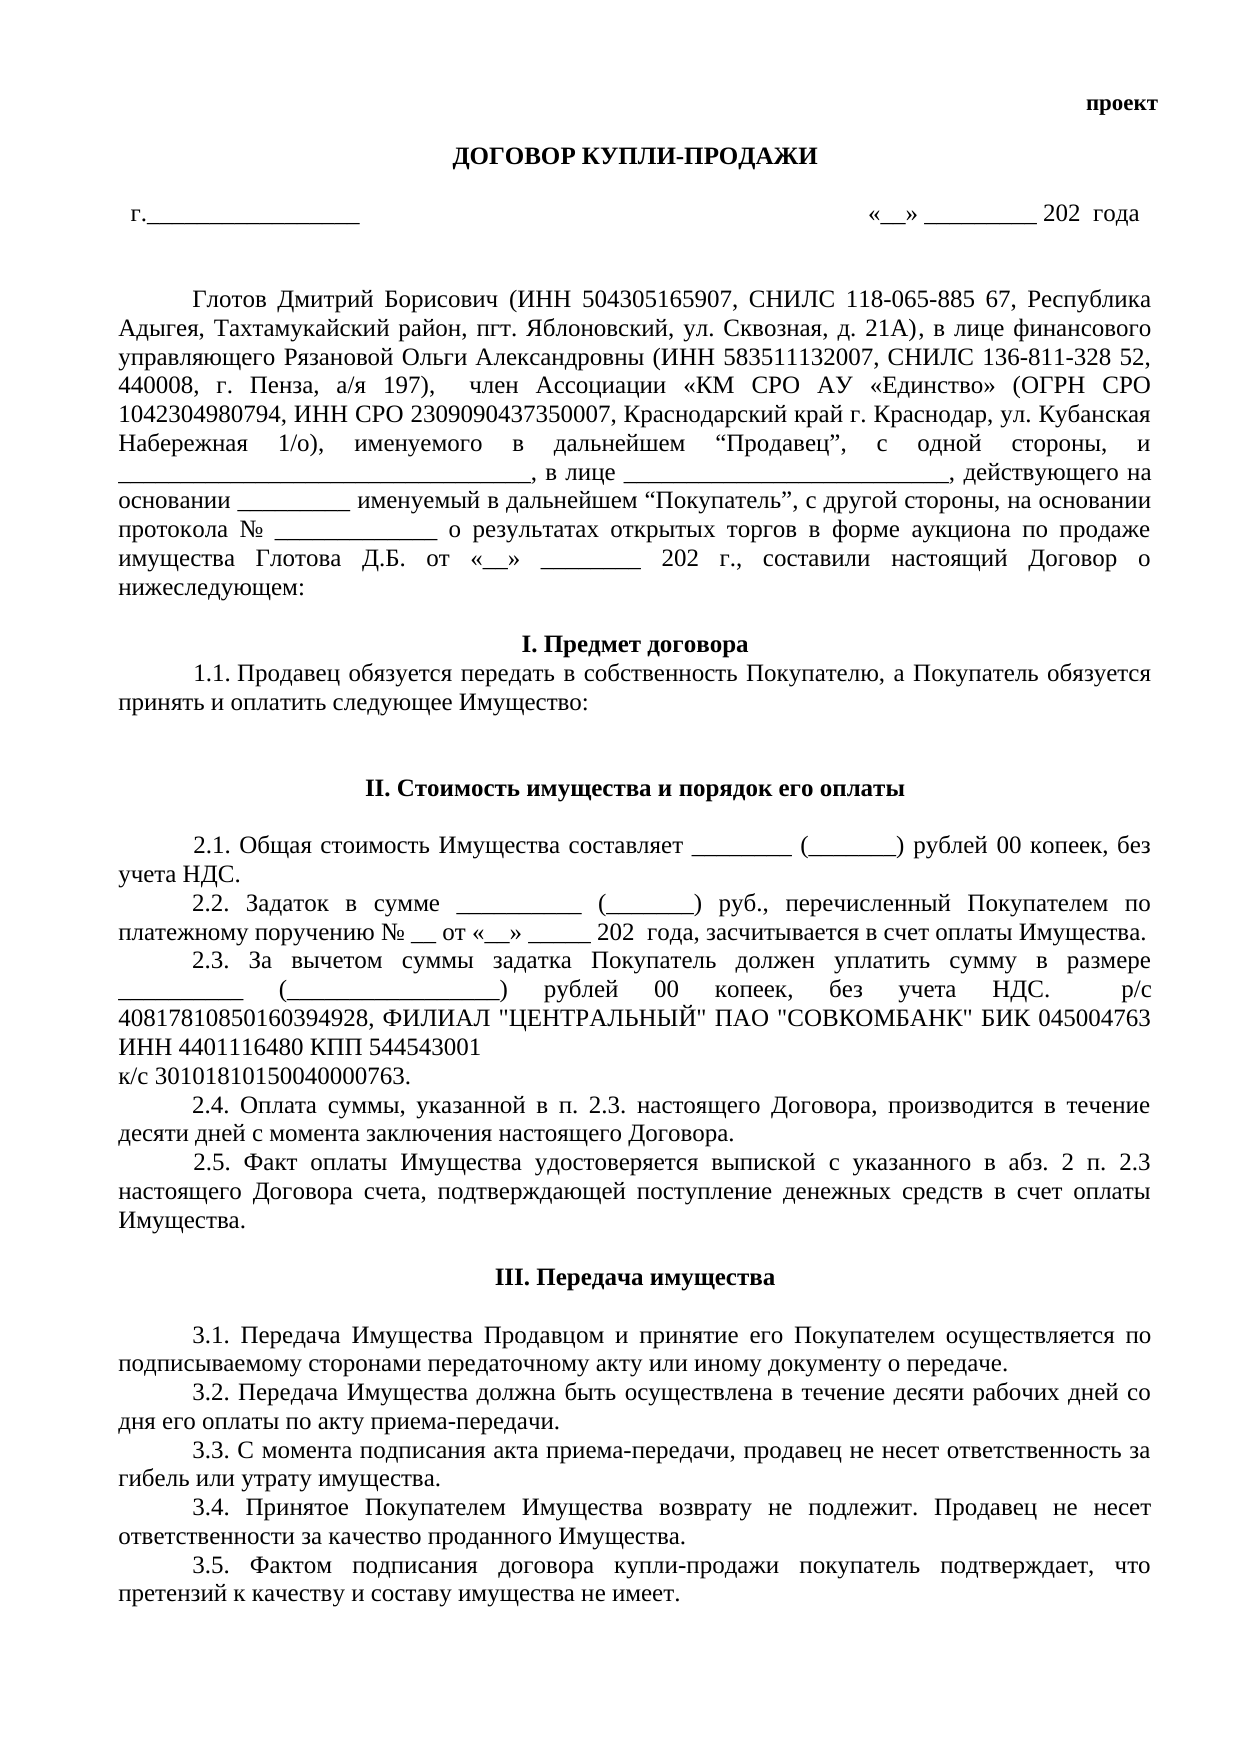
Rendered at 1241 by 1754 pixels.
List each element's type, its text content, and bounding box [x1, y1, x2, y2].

text ДОГОВОР КУПЛИ-ПРОДАЖИ [118, 141, 1152, 170]
text 3.4. Принятое Покупателем Имущества возврату не подлежит. Продавец не несет ответственности за качество проданного Имущества. [118, 1492, 1152, 1550]
text проект [118, 89, 1158, 115]
text г._________________ «__» _________ 202 года [118, 198, 1152, 227]
text 3.3. С момента подписания акта приема-передачи, продавец не несет ответственность за гибель или утрату имущества. [118, 1435, 1152, 1492]
text 3.1. Передача Имущества Продавцом и принятие его Покупателем осуществляется по подписываемому сторонами передаточному акту или иному документу о передаче. [118, 1320, 1152, 1377]
text 2.2. Задаток в сумме __________ (_______) руб., перечисленный Покупателем по платежному поручению № __ от «__» _____ 202 года, засчитывается в счет оплаты Имущества. [118, 888, 1152, 946]
text 3.2. Передача Имущества должна быть осуществлена в течение десяти рабочих дней со дня его оплаты по акту приема-передачи. [118, 1377, 1152, 1435]
text 2.5. Факт оплаты Имущества удостоверяется выпиской с указанного в абз. 2 п. 2.3 настоящего Договора счета, подтверждающей поступление денежных средств в счет оплаты Имущества. [118, 1147, 1152, 1233]
text 3.5. Фактом подписания договора купли-продажи покупатель подтверждает, что претензий к качеству и составу имущества не имеет. [118, 1550, 1152, 1607]
text I. Предмет договора [118, 629, 1152, 658]
text II. Стоимость имущества и порядок его оплаты [118, 773, 1152, 802]
text 2.4. Оплата суммы, указанной в п. 2.3. настоящего Договора, производится в течение десяти дней с момента заключения настоящего Договора. [118, 1090, 1152, 1147]
text 2.1. Общая стоимость Имущества составляет ________ (_______) рублей 00 копеек, без учета НДС. [118, 831, 1152, 888]
text 1.1. Продавец обязуется передать в собственность Покупателю, а Покупатель обязуется принять и оплатить следующее Имущество: [118, 658, 1152, 716]
text 2.3. За вычетом суммы задатка Покупатель должен уплатить сумму в размере __________ (_________________) рублей 00 копеек, без учета НДС. р/с 40817810850160394928, ФИЛИАЛ "ЦЕНТРАЛЬНЫЙ" ПАО "СОВКОМБАНК" БИК 045004763 ИНН 4401116480 КПП 544543001 [118, 946, 1152, 1061]
text к/с 30101810150040000763. [118, 1061, 1152, 1090]
text III. Передача имущества [118, 1262, 1152, 1291]
text Глотов Дмитрий Борисович (ИНН 504305165907, СНИЛС 118-065-885 67, Республика Адыгея, Тахтамукайский район, пгт. Яблоновский, ул. Сквозная, д. 21А), в лице финансового управляющего Рязановой Ольги Александровны (ИНН 583511132007, СНИЛС 136-811-328 52, 440008, г. Пенза, а/я 197), член Ассоциации «КМ СРО АУ «Единство» (ОГРН СРО 1042304980794, ИНН СРО 2309090437350007, Краснодарский край г. Краснодар, ул. Кубанская Набережная 1/о), именуемого в дальнейшем “Продавец”, с одной стороны, и _________________________________, в лице __________________________, действующего на основании _________ именуемый в дальнейшем “Покупатель”, с другой стороны, на основании протокола № _____________ о результатах открытых торгов в форме аукциона по продаже имущества Глотова Д.Б. от «__» ________ 202 г., составили настоящий Договор о нижеследующем: [118, 284, 1152, 601]
